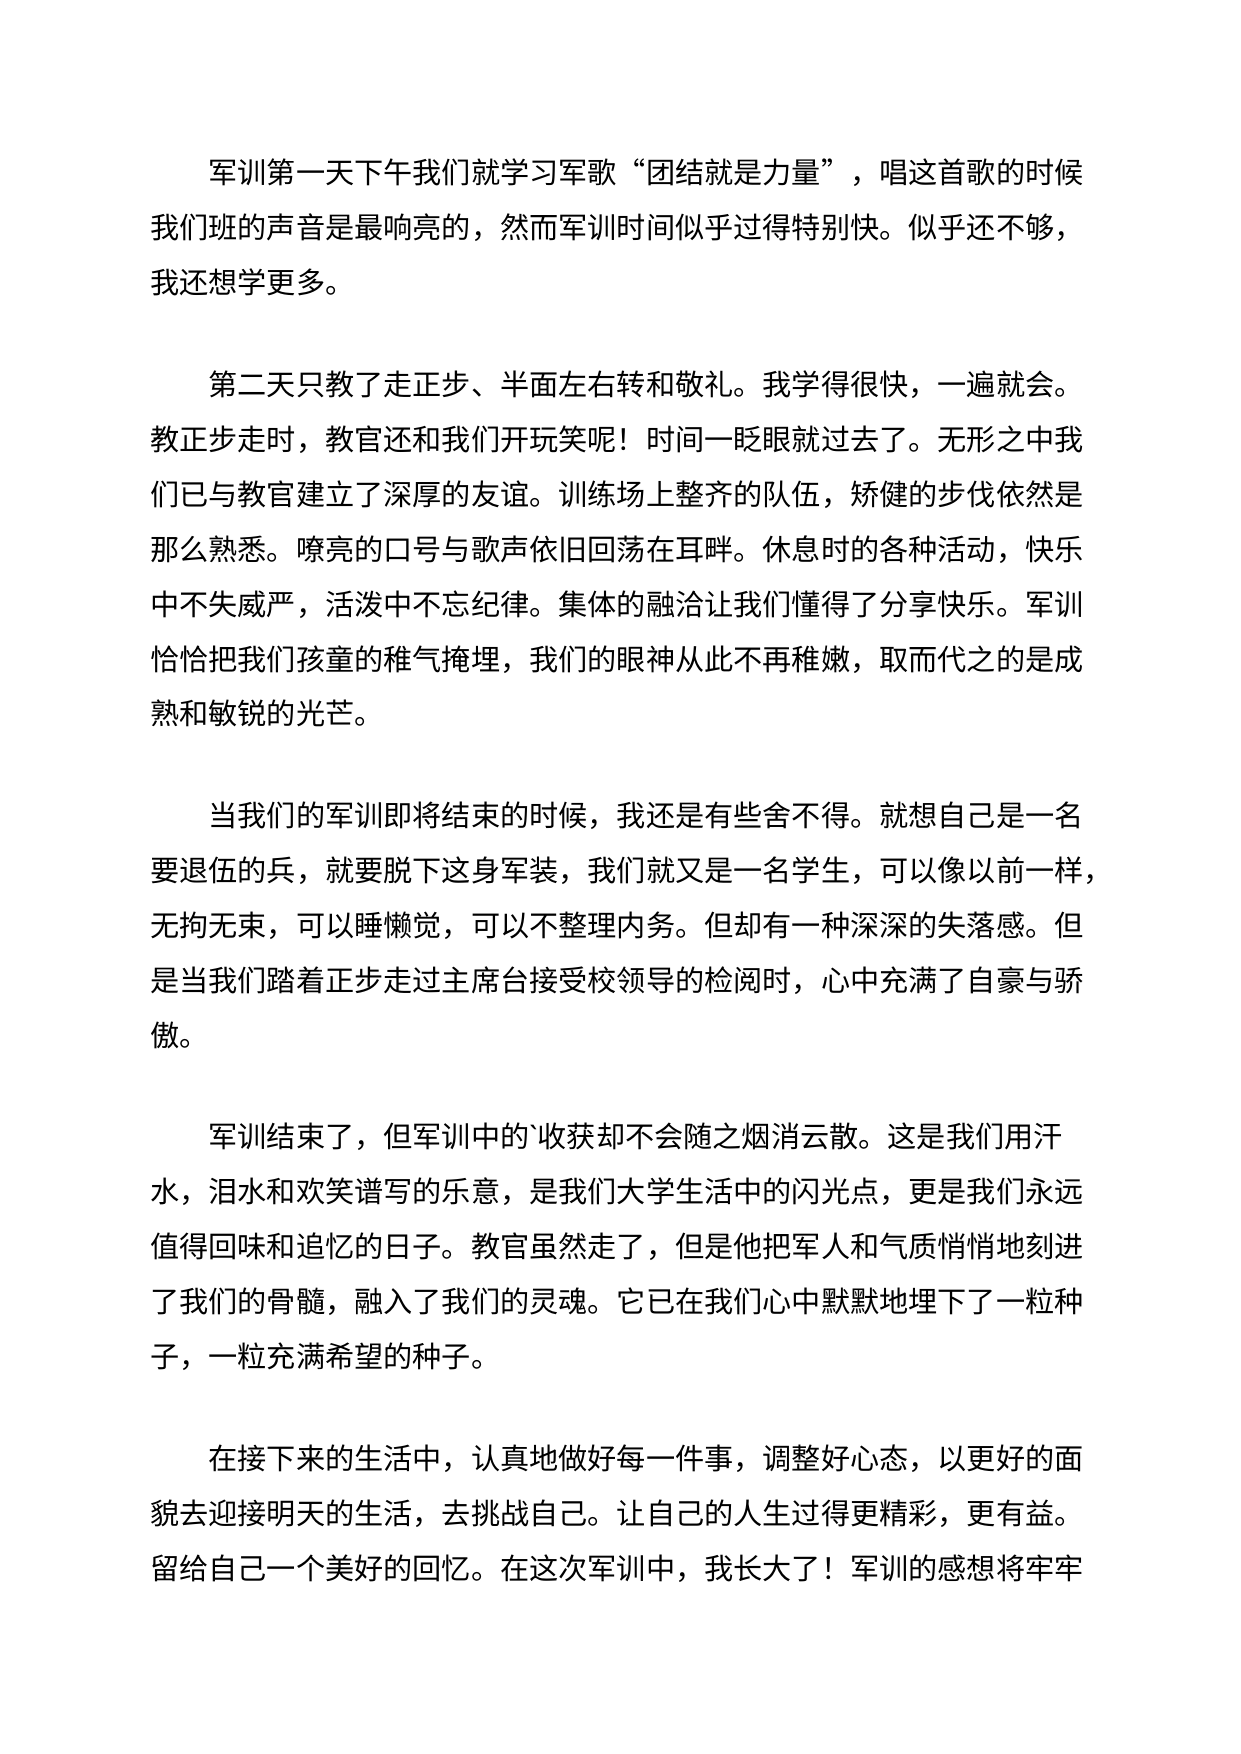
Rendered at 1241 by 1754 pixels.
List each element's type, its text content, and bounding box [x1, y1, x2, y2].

text 军训第一天下午我们就学习军歌“团结就是力量”，唱这首歌的时候我们班的声音是最响亮的，然而军训时间似乎过得特别快。似乎还不够，我还想学更多。 [150, 150, 1090, 302]
text 当我们的军训即将结束的时候，我还是有些舍不得。就想自己是一名要退伍的兵，就要脱下这身军装，我们就又是一名学生，可以像以前一样，无拘无束，可以睡懒觉，可以不整理内务。但却有一种深深的失落感。但是当我们踏着正步走过主席台接受校领导的检阅时，心中充满了自豪与骄傲。 [150, 793, 1090, 1054]
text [150, 1436, 1090, 1588]
text 第二天只教了走正步、半面左右转和敬礼。我学得很快，一遍就会。教正步走时，教官还和我们开玩笑呢！时间一眨眼就过去了。无形之中我们已与教官建立了深厚的友谊。训练场上整齐的队伍，矫健的步伐依然是那么熟悉。嘹亮的口号与歌声依旧回荡在耳畔。休息时的各种活动，快乐中不失威严，活泼中不忘纪律。集体的融洽让我们懂得了分享快乐。军训恰恰把我们孩童的稚气掩埋，我们的眼神从此不再稚嫩，取而代之的是成熟和敏锐的光芒。 [150, 362, 1090, 733]
text 军训结束了，但军训中的`收获却不会随之烟消云散。这是我们用汗水，泪水和欢笑谱写的乐意，是我们大学生活中的闪光点，更是我们永远值得回味和追忆的日子。教官虽然走了，但是他把军人和气质悄悄地刻进了我们的骨髓，融入了我们的灵魂。它已在我们心中默默地埋下了一粒种子，一粒充满希望的种子。 [150, 1114, 1090, 1376]
